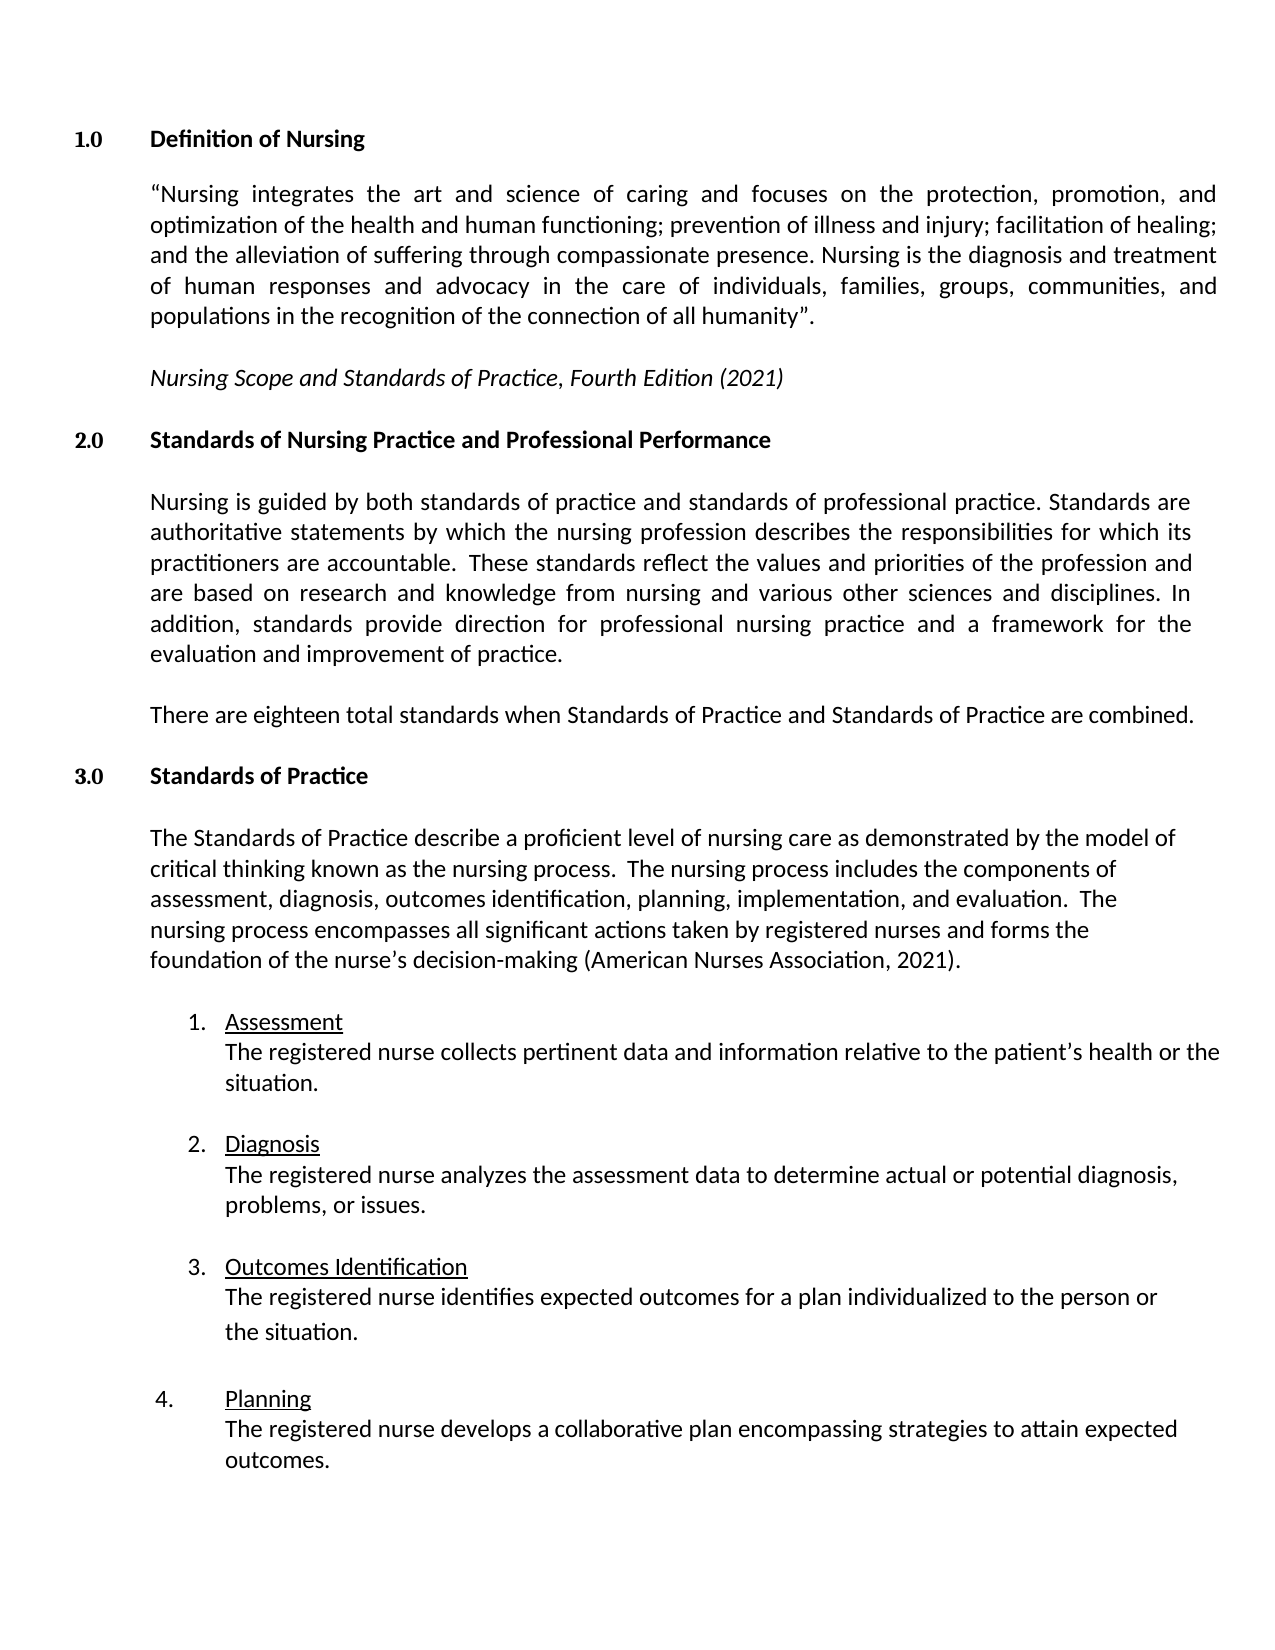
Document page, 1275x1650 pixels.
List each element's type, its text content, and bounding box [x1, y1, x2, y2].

text The registered nurse identifies expected outcomes for a plan individualized to the person or the situation. [225, 1281, 1193, 1347]
text Nursing Scope and Standards of Practice, Fourth Edition (2021) [150, 362, 1223, 393]
text The registered nurse analyzes the assessment data to determine actual or potential diagnosis, problems, or issues. [225, 1159, 1223, 1220]
subtitle Standards of Nursing Practice and Professional Performance [75, 424, 1223, 454]
text The registered nurse develops a collaborative plan encompassing strategies to attain expected outcomes. [225, 1413, 1223, 1474]
list Planning [155, 1383, 1223, 1413]
subtitle Standards of Practice [75, 761, 1223, 791]
list Assessment [187, 1006, 1223, 1036]
list Outcomes Identification [187, 1251, 1223, 1281]
text The registered nurse collects pertinent data and information relative to the patient’s health or the situation. [225, 1036, 1223, 1097]
text “Nursing integrates the art and science of caring and focuses on the protection, promotion, and optimization of the health and human functioning; prevention of illness and injury; facilitation of healing; and the alleviation of suffering through compassionate presence. Nursing is the diagnosis and treatment of human responses and advocacy in the care of individuals, families, groups, communities, and populations in the recognition of the connection of all humanity”. [150, 178, 1219, 331]
list Diagnosis [187, 1128, 1223, 1159]
text There are eighteen total standards when Standards of Practice and Standards of Practice are combined. [150, 699, 1223, 730]
text The Standards of Practice describe a proficient level of nursing care as demonstrated by the model of critical thinking known as the nursing process. The nursing process includes the components of assessment, diagnosis, outcomes identification, planning, implementation, and evaluation. The nursing process encompasses all significant actions taken by registered nurses and forms the foundation of the nurse’s decision-making (American Nurses Association, 2021). [150, 823, 1193, 975]
text Nursing is guided by both standards of practice and standards of professional practice. Standards are authoritative statements by which the nursing profession describes the responsibilities for which its practitioners are accountable. These standards reflect the values and priorities of the profession and are based on research and knowledge from nursing and various other sciences and disciplines. In addition, standards provide direction for professional nursing practice and a framework for the evaluation and improvement of practice. [150, 486, 1193, 669]
subtitle Definition of Nursing [75, 127, 1223, 153]
